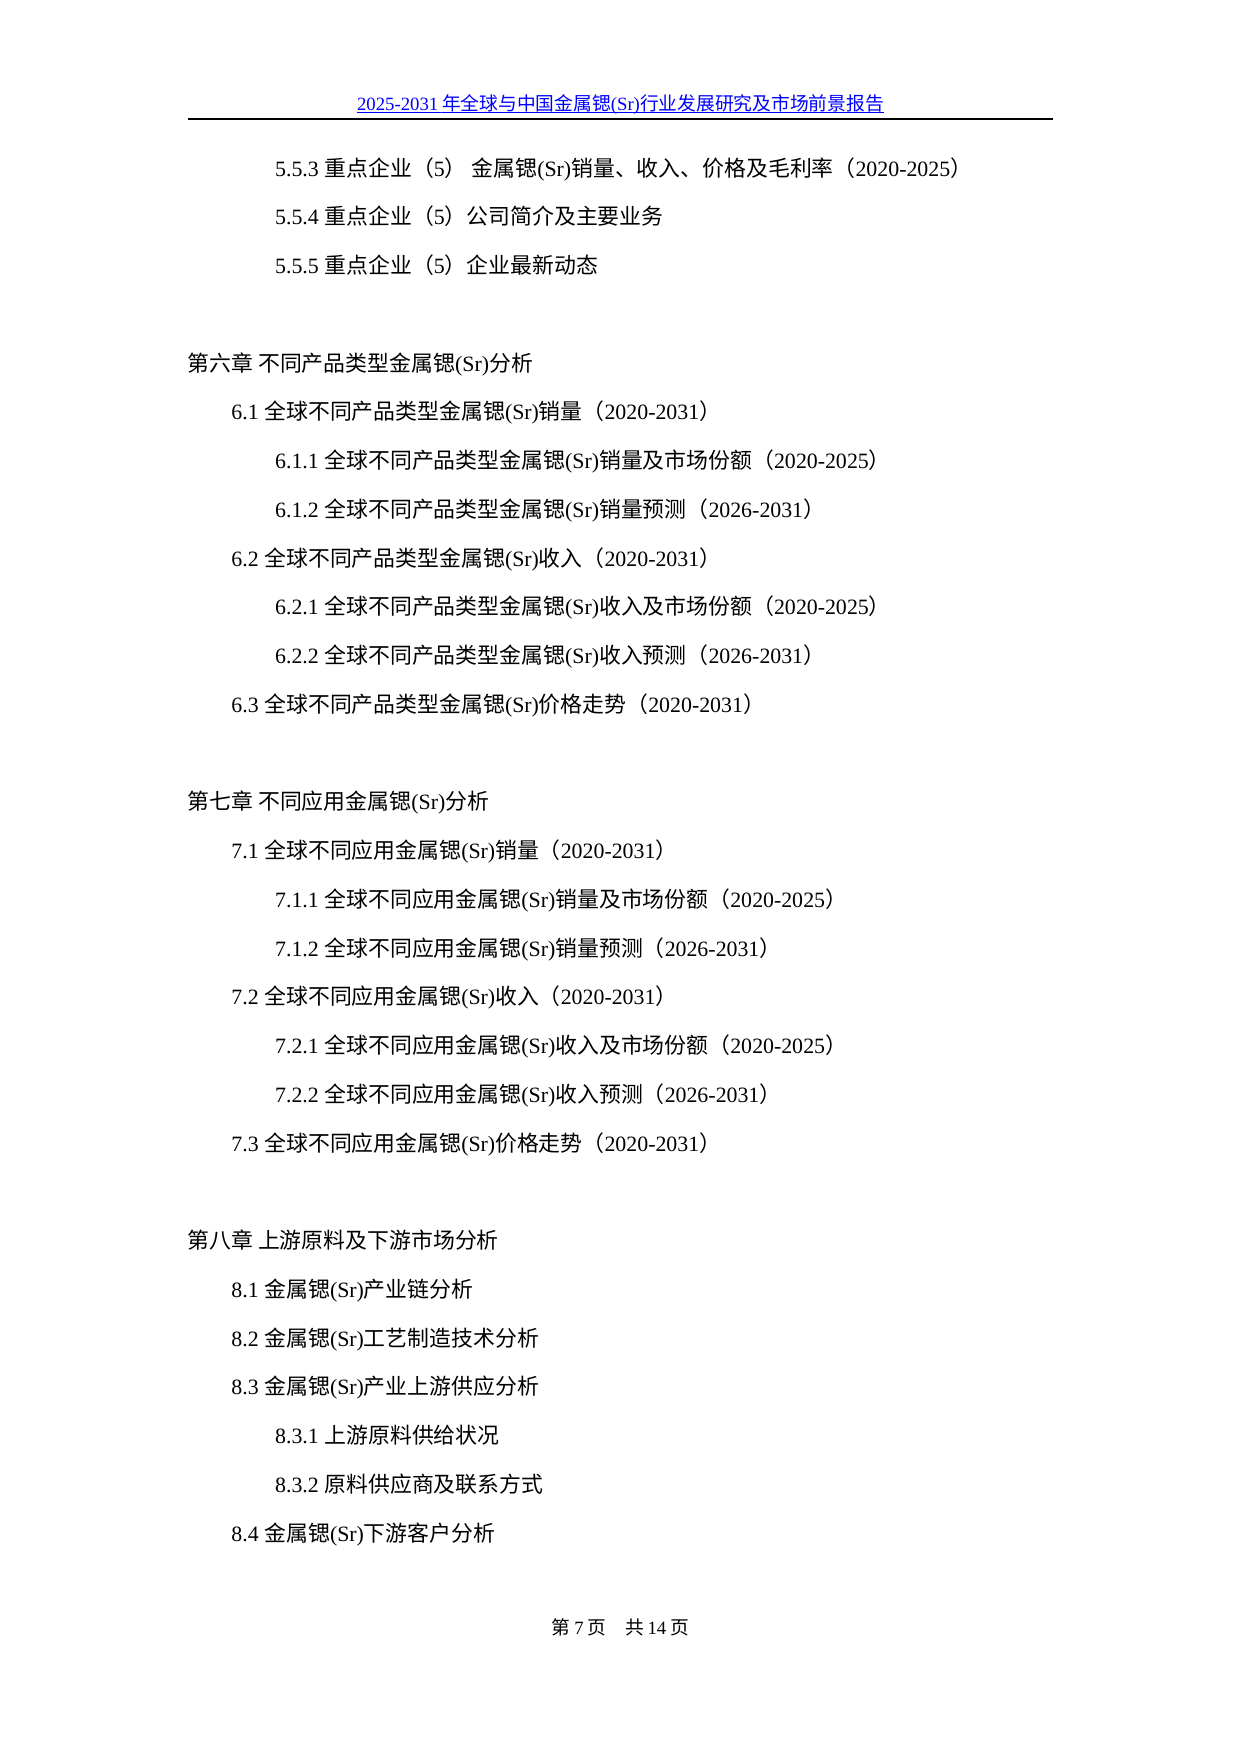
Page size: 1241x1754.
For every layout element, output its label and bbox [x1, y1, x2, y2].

text [187, 150, 1053, 1548]
